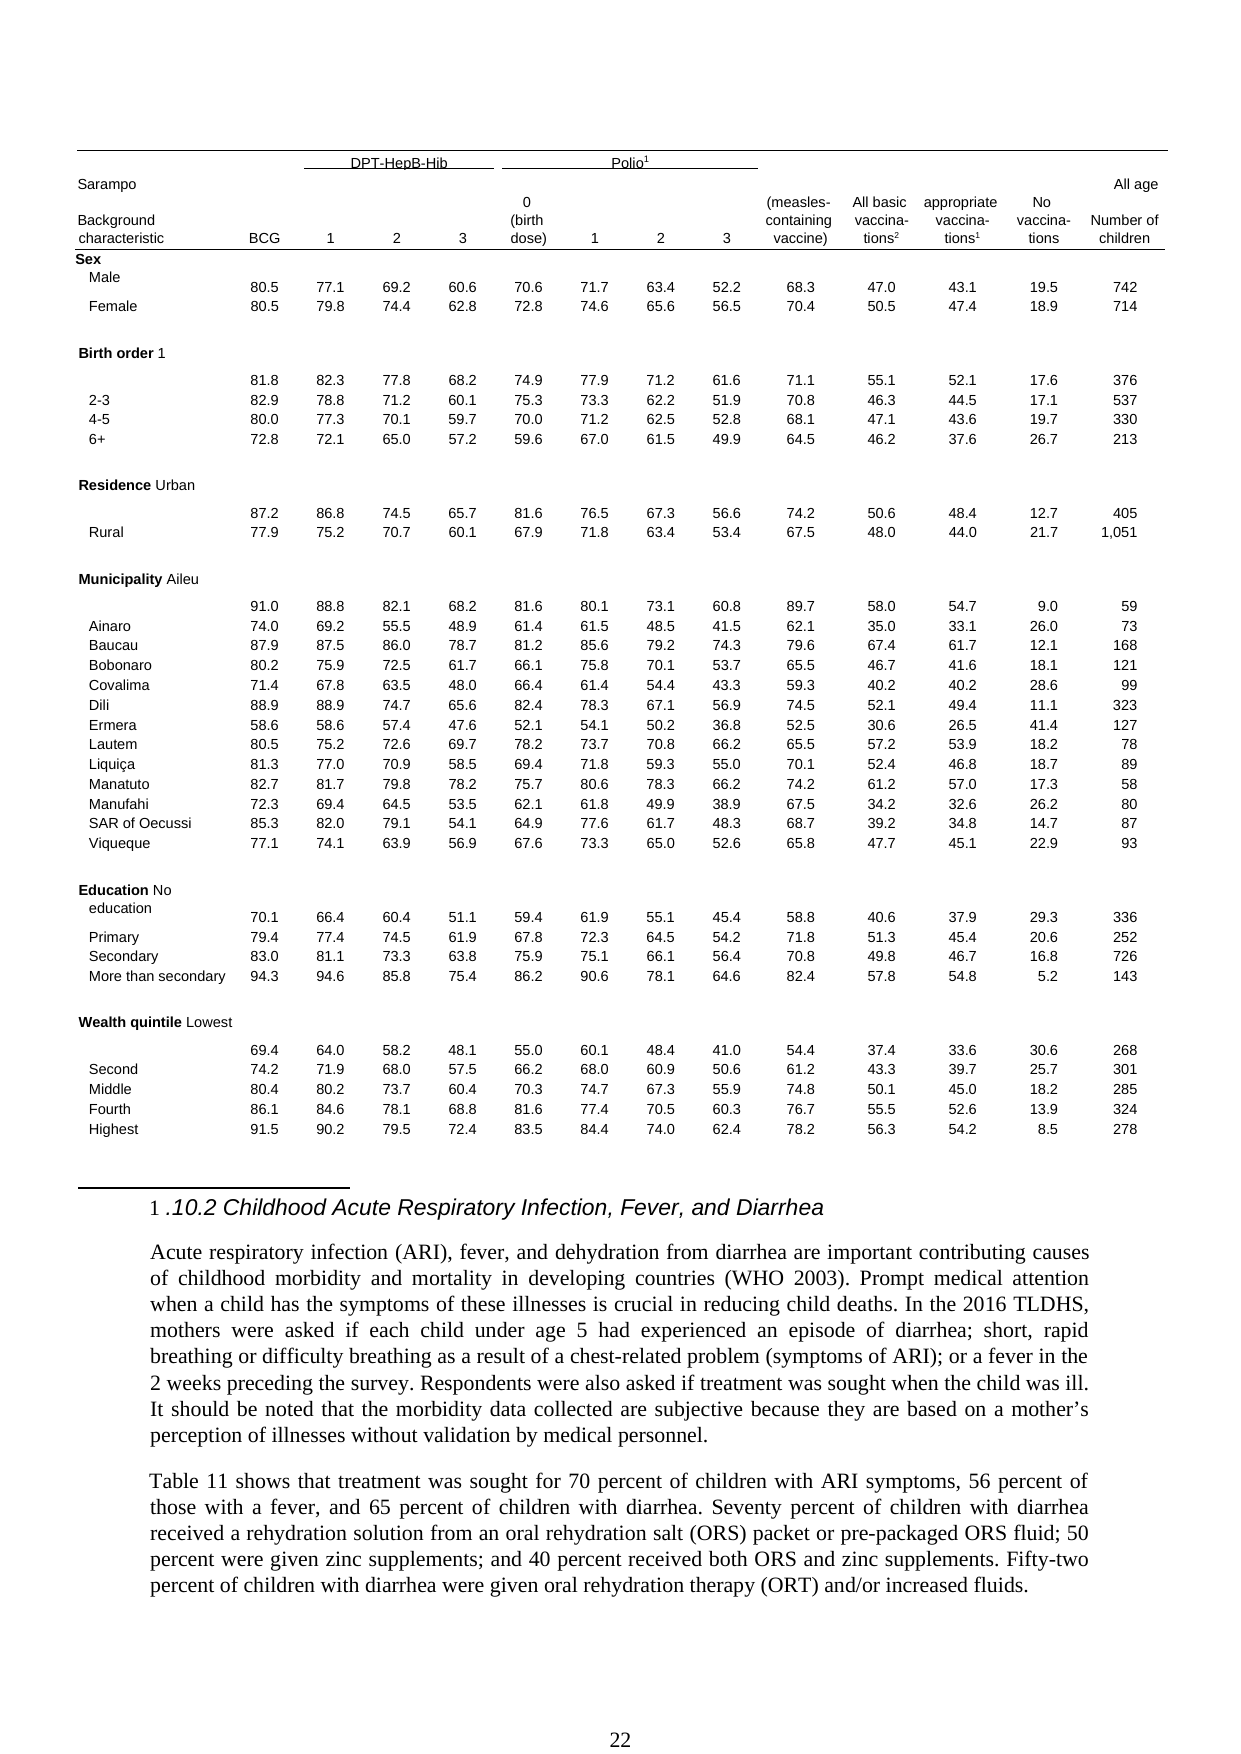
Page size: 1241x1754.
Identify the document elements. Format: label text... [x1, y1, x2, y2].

table_cell 57.2 [448, 430, 510, 476]
table_cell 68.3 [773, 250, 863, 297]
table_cell 50.5 [863, 297, 944, 343]
table_cell 81.8 [249, 343, 316, 390]
table_cell 121 [1099, 656, 1165, 676]
table_cell 46.7 [944, 947, 1028, 967]
table_cell 75.7 [510, 775, 580, 794]
table_cell 47.1 [863, 410, 944, 430]
table_cell 70.1 [382, 410, 448, 430]
table_cell More than secondary [75, 967, 249, 1013]
table_cell 60.3 [712, 1100, 773, 1119]
table_cell 66.2 [712, 775, 773, 794]
table_cell Ermera [75, 715, 249, 735]
table_cell 82.4 [773, 967, 863, 1013]
table_cell 39.7 [944, 1060, 1028, 1080]
table_cell 73.7 [382, 1080, 448, 1099]
table_cell 72.6 [382, 735, 448, 755]
table_cell 81.6 [510, 1100, 580, 1119]
table_cell 78.1 [646, 967, 712, 1013]
table_cell 69.2 [316, 616, 382, 636]
table_cell 75.4 [448, 967, 510, 1013]
table_cell 69.2 [382, 250, 448, 297]
table_cell 71.8 [580, 523, 646, 569]
table_cell 59.7 [448, 410, 510, 430]
table_cell 63.8 [448, 947, 510, 967]
table_cell 33.1 [944, 616, 1028, 636]
table_cell 81.6 [510, 476, 580, 523]
table_cell 66.2 [510, 1060, 580, 1080]
table_cell 60.9 [646, 1060, 712, 1080]
table_cell 82.9 [249, 390, 316, 410]
table_cell 69.7 [448, 735, 510, 755]
table_cell 40.2 [944, 676, 1028, 695]
table_cell 48.0 [448, 676, 510, 695]
table_cell 12.7 [1028, 476, 1099, 523]
table_cell 70.1 [773, 755, 863, 774]
table_cell 30.6 [863, 715, 944, 735]
table_cell 48.1 [448, 1013, 510, 1060]
table_cell 58 [1099, 775, 1165, 794]
table_header 3 [448, 229, 510, 249]
table_cell 58.2 [382, 1013, 448, 1060]
table_cell 67.3 [646, 1080, 712, 1099]
table_cell 58.8 [773, 880, 863, 927]
text Background (birth containing vaccina- vaccina- vaccina- Number of [77, 211, 1162, 228]
table_cell 62.2 [646, 390, 712, 410]
table_cell Sex Male [75, 250, 249, 297]
table_cell 87.5 [316, 636, 382, 656]
table_cell 54.7 [944, 569, 1028, 616]
table_cell 41.4 [1028, 715, 1099, 735]
table_cell 67.9 [510, 523, 580, 569]
table_cell 80 [1099, 794, 1165, 814]
table_cell 81.2 [510, 636, 580, 656]
table_cell 55.5 [382, 616, 448, 636]
table_cell 56.4 [712, 947, 773, 967]
table_cell 58.0 [863, 569, 944, 616]
table_cell 65.6 [646, 297, 712, 343]
table_cell 35.0 [863, 616, 944, 636]
table_cell 66.1 [510, 656, 580, 676]
table_cell 75.9 [316, 656, 382, 676]
table_cell 77.6 [580, 814, 646, 834]
table_header 2 [646, 229, 712, 249]
table_cell 74.0 [249, 616, 316, 636]
table_cell 93 [1099, 834, 1165, 880]
table_cell 60.1 [448, 523, 510, 569]
table_header characteristic [75, 229, 249, 249]
table_header BCG [249, 229, 316, 249]
table_cell 80.5 [249, 735, 316, 755]
table_cell 86.1 [249, 1100, 316, 1119]
table_cell 61.8 [580, 794, 646, 814]
table_cell 47.6 [448, 715, 510, 735]
table_cell Education No education [75, 880, 249, 927]
table_cell 79.5 [382, 1119, 448, 1166]
table_cell 59.3 [646, 755, 712, 774]
table_cell Bobonaro [75, 656, 249, 676]
table_cell 34.2 [863, 794, 944, 814]
table_header vaccine) [773, 229, 863, 249]
table_cell 85.3 [249, 814, 316, 834]
table_cell 43.1 [944, 250, 1028, 297]
table_cell 73.7 [580, 735, 646, 755]
table_cell 71.1 [773, 343, 863, 390]
table_cell 86.2 [510, 967, 580, 1013]
table_cell 72.3 [580, 927, 646, 947]
table_cell 12.1 [1028, 636, 1099, 656]
table_header tions [944, 229, 1028, 249]
table_cell 80.5 [249, 297, 316, 343]
table_cell 54.2 [712, 927, 773, 947]
table_cell 78.3 [646, 775, 712, 794]
table_cell 62.1 [510, 794, 580, 814]
table_cell 74.6 [580, 297, 646, 343]
table_cell 68.0 [580, 1060, 646, 1080]
table_cell 2-3 [75, 390, 249, 410]
table_cell 67.5 [773, 523, 863, 569]
table_cell 50.6 [863, 476, 944, 523]
table_cell 89 [1099, 755, 1165, 774]
table_cell 77.9 [580, 343, 646, 390]
table_cell 57.5 [448, 1060, 510, 1080]
table_cell 74.5 [773, 695, 863, 715]
table_cell 17.1 [1028, 390, 1099, 410]
table_cell 49.8 [863, 947, 944, 967]
table_cell 73.1 [646, 569, 712, 616]
table_cell 99 [1099, 676, 1165, 695]
table_cell 45.0 [944, 1080, 1028, 1099]
table_cell 61.7 [646, 814, 712, 834]
table_cell 48.4 [646, 1013, 712, 1060]
table_cell 55.1 [646, 880, 712, 927]
table_cell 60.4 [448, 1080, 510, 1099]
table_cell 54.4 [646, 676, 712, 695]
table_cell 57.8 [863, 967, 944, 1013]
table_cell 47.0 [863, 250, 944, 297]
table_cell 62.8 [448, 297, 510, 343]
table_cell 70.7 [382, 523, 448, 569]
table_cell 65.7 [448, 476, 510, 523]
table_cell 80.0 [249, 410, 316, 430]
table_cell 79.6 [773, 636, 863, 656]
table_cell 26.5 [944, 715, 1028, 735]
table_cell 64.9 [510, 814, 580, 834]
table_cell 56.5 [712, 297, 773, 343]
table_cell 61.9 [580, 880, 646, 927]
table_cell 61.6 [712, 343, 773, 390]
table_header 3 [712, 229, 773, 249]
text 0 (measles- All basic appropriate No [78, 193, 1162, 210]
table_cell 86.8 [316, 476, 382, 523]
table_cell 71.2 [382, 390, 448, 410]
table_cell 75.1 [580, 947, 646, 967]
table_cell 70.4 [773, 297, 863, 343]
table_cell 53.7 [712, 656, 773, 676]
table_cell 65.5 [773, 735, 863, 755]
table_cell 80.5 [249, 250, 316, 297]
table_cell 51.9 [712, 390, 773, 410]
table_cell 81.7 [316, 775, 382, 794]
table_cell Secondary [75, 947, 249, 967]
table_cell 85.8 [382, 967, 448, 1013]
table_cell 70.5 [646, 1100, 712, 1119]
table_cell 37.9 [944, 880, 1028, 927]
table_cell 55.5 [863, 1100, 944, 1119]
table_cell 54.4 [773, 1013, 863, 1060]
table_cell 62.4 [712, 1119, 773, 1166]
table_cell 88.9 [249, 695, 316, 715]
table_cell 79.2 [646, 636, 712, 656]
table_cell 60.1 [448, 390, 510, 410]
table_cell 70.6 [510, 250, 580, 297]
table_cell 52.1 [944, 343, 1028, 390]
table_cell 742 [1099, 250, 1165, 297]
table_cell Covalima [75, 676, 249, 695]
table_cell 36.8 [712, 715, 773, 735]
table_cell 88.8 [316, 569, 382, 616]
table_cell 48.9 [448, 616, 510, 636]
table_cell 52.2 [712, 250, 773, 297]
table_cell 67.0 [580, 430, 646, 476]
table_cell 61.4 [510, 616, 580, 636]
table_cell 336 [1099, 880, 1165, 927]
table_cell 77.9 [249, 523, 316, 569]
table_cell 4-5 [75, 410, 249, 430]
table_cell 18.1 [1028, 656, 1099, 676]
table_cell 376 [1099, 343, 1165, 390]
table_cell 58.6 [316, 715, 382, 735]
table_cell 67.5 [773, 794, 863, 814]
table_cell 72.3 [249, 794, 316, 814]
table_cell 405 [1099, 476, 1165, 523]
table_cell 91.5 [249, 1119, 316, 1166]
table_cell 61.5 [646, 430, 712, 476]
table_cell Primary [75, 927, 249, 947]
table_cell 41.5 [712, 616, 773, 636]
table_cell 537 [1099, 390, 1165, 410]
table_cell 76.5 [580, 476, 646, 523]
table_cell 50.1 [863, 1080, 944, 1099]
table_cell 69.4 [510, 755, 580, 774]
table_cell 66.1 [646, 947, 712, 967]
table_cell 77.1 [249, 834, 316, 880]
table_cell 330 [1099, 410, 1165, 430]
table_cell 60.1 [580, 1013, 646, 1060]
table_cell 73.3 [580, 834, 646, 880]
table_cell 61.9 [448, 927, 510, 947]
table_cell 83.0 [249, 947, 316, 967]
table_cell 74.0 [646, 1119, 712, 1166]
table_cell 55.1 [863, 343, 944, 390]
table_cell 44.5 [944, 390, 1028, 410]
table_cell 62.1 [773, 616, 863, 636]
table_header 2 [382, 229, 448, 249]
table_cell 52.6 [712, 834, 773, 880]
table_cell 64.6 [712, 967, 773, 1013]
table_cell 68.2 [448, 569, 510, 616]
table_cell 61.2 [863, 775, 944, 794]
table_cell 67.8 [510, 927, 580, 947]
table_header children [1099, 229, 1165, 249]
table_cell 76.7 [773, 1100, 863, 1119]
table_cell Manatuto [75, 775, 249, 794]
table_cell 57.0 [944, 775, 1028, 794]
table_cell 301 [1099, 1060, 1165, 1080]
table_header dose) [510, 229, 580, 249]
table_cell 63.9 [382, 834, 448, 880]
text Sarampo All age [77, 151, 1162, 192]
table_cell 25.7 [1028, 1060, 1099, 1080]
table_cell 70.8 [773, 390, 863, 410]
table_cell 52.1 [863, 695, 944, 715]
table_cell 75.3 [510, 390, 580, 410]
table_cell 72.1 [316, 430, 382, 476]
table_cell 88.9 [316, 695, 382, 715]
table_cell 323 [1099, 695, 1165, 715]
table_cell 52.8 [712, 410, 773, 430]
table_header 1 [316, 229, 382, 249]
table_cell 56.9 [712, 695, 773, 715]
table_cell 74.9 [510, 343, 580, 390]
table_cell 65.0 [646, 834, 712, 880]
table_cell 72.4 [448, 1119, 510, 1166]
table_cell 74.3 [712, 636, 773, 656]
table_cell 18.2 [1028, 735, 1099, 755]
table_cell 59.4 [510, 880, 580, 927]
table_cell 52.4 [863, 755, 944, 774]
table_cell 22.9 [1028, 834, 1099, 880]
table_cell 71.9 [316, 1060, 382, 1080]
table_cell 40.2 [863, 676, 944, 695]
table_cell 81.6 [510, 569, 580, 616]
table_cell 64.5 [646, 927, 712, 947]
table_cell 18.2 [1028, 1080, 1099, 1099]
table_cell 48.0 [863, 523, 944, 569]
table_cell 71.2 [646, 343, 712, 390]
table_cell 73 [1099, 616, 1165, 636]
table_cell 56.6 [712, 476, 773, 523]
table_cell 14.7 [1028, 814, 1099, 834]
table_cell 6+ [75, 430, 249, 476]
table_cell 5.2 [1028, 967, 1099, 1013]
table_cell 11.1 [1028, 695, 1099, 715]
table_cell 77.4 [316, 927, 382, 947]
table_cell 54.1 [580, 715, 646, 735]
table_cell 39.2 [863, 814, 944, 834]
table_cell 80.6 [580, 775, 646, 794]
table_cell 77.1 [316, 250, 382, 297]
table_cell Wealth quintile Lowest [75, 1013, 249, 1060]
table_cell 89.7 [773, 569, 863, 616]
table_cell 59 [1099, 569, 1165, 616]
table_cell 63.5 [382, 676, 448, 695]
table_cell 82.7 [249, 775, 316, 794]
table_cell 65.0 [382, 430, 448, 476]
table_cell 71.8 [773, 927, 863, 947]
table_cell 50.6 [712, 1060, 773, 1080]
table_cell 68.7 [773, 814, 863, 834]
table_cell 78.8 [316, 390, 382, 410]
table_cell 66.2 [712, 735, 773, 755]
table_cell 79.8 [382, 775, 448, 794]
table_cell 32.6 [944, 794, 1028, 814]
table_cell 60.4 [382, 880, 448, 927]
table_cell 77.0 [316, 755, 382, 774]
table_cell 43.6 [944, 410, 1028, 430]
table_cell 48.4 [944, 476, 1028, 523]
table_cell 73.3 [382, 947, 448, 967]
table_cell 65.5 [773, 656, 863, 676]
table_cell 77.4 [580, 1100, 646, 1119]
table_cell 17.6 [1028, 343, 1099, 390]
table_cell 66.4 [510, 676, 580, 695]
table_cell 16.8 [1028, 947, 1099, 967]
table_cell 69.4 [316, 794, 382, 814]
table_cell 74.1 [316, 834, 382, 880]
table_cell 81.1 [316, 947, 382, 967]
table_cell 54.8 [944, 967, 1028, 1013]
table_cell 52.5 [773, 715, 863, 735]
table_cell 37.4 [863, 1013, 944, 1060]
table_cell 61.5 [580, 616, 646, 636]
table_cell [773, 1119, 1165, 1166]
table_cell 83.5 [510, 1119, 580, 1166]
table_cell Fourth [75, 1100, 249, 1119]
table_cell 1,051 [1099, 523, 1165, 569]
table_cell 90.2 [316, 1119, 382, 1166]
table_cell 18.7 [1028, 755, 1099, 774]
table_cell 19.7 [1028, 410, 1099, 430]
table_cell 70.0 [510, 410, 580, 430]
table_cell 52.6 [944, 1100, 1028, 1119]
table_cell 54.1 [448, 814, 510, 834]
table_cell 38.9 [712, 794, 773, 814]
table_cell 84.4 [580, 1119, 646, 1166]
table_cell 45.1 [944, 834, 1028, 880]
table_cell 127 [1099, 715, 1165, 735]
table_cell 26.2 [1028, 794, 1099, 814]
table_cell 9.0 [1028, 569, 1099, 616]
table_cell 67.8 [316, 676, 382, 695]
table_cell 70.8 [773, 947, 863, 967]
table_cell 90.6 [580, 967, 646, 1013]
table_cell 82.4 [510, 695, 580, 715]
table_cell 82.0 [316, 814, 382, 834]
table_cell 79.4 [249, 927, 316, 947]
table_cell 68.2 [448, 343, 510, 390]
table_cell 71.7 [580, 250, 646, 297]
table_cell 94.3 [249, 967, 316, 1013]
table_header tions2 [863, 229, 944, 249]
table_cell 87.9 [249, 636, 316, 656]
table_cell 77.3 [316, 410, 382, 430]
table_cell 48.5 [646, 616, 712, 636]
table_cell 70.9 [382, 755, 448, 774]
table_cell 60.6 [448, 250, 510, 297]
table_cell 80.2 [249, 656, 316, 676]
table_cell 67.6 [510, 834, 580, 880]
table_cell 84.6 [316, 1100, 382, 1119]
table_cell 78.7 [448, 636, 510, 656]
table_cell 56.9 [448, 834, 510, 880]
table_cell 49.9 [646, 794, 712, 814]
table_cell Municipality Aileu [75, 569, 249, 616]
table_cell 65.6 [448, 695, 510, 715]
table_cell 74.5 [382, 927, 448, 947]
table_header tions [1028, 229, 1099, 249]
table_cell 41.6 [944, 656, 1028, 676]
table_cell 78.3 [580, 695, 646, 715]
table_header 1 [580, 229, 646, 249]
table_cell 34.8 [944, 814, 1028, 834]
table_cell Middle [75, 1080, 249, 1099]
table_cell 285 [1099, 1080, 1165, 1099]
table_cell 58.6 [249, 715, 316, 735]
table_cell Birth order 1 [75, 343, 249, 390]
table_cell 67.4 [863, 636, 944, 656]
table_cell 213 [1099, 430, 1165, 476]
table_cell 53.9 [944, 735, 1028, 755]
table_cell 74.4 [382, 297, 448, 343]
table_cell 61.2 [773, 1060, 863, 1080]
table_cell 47.7 [863, 834, 944, 880]
table_cell 78.2 [448, 775, 510, 794]
table_cell 78 [1099, 735, 1165, 755]
table_cell 43.3 [712, 676, 773, 695]
table_cell 714 [1099, 297, 1165, 343]
table_cell 44.0 [944, 523, 1028, 569]
table_cell 74.8 [773, 1080, 863, 1099]
table_cell 60.8 [712, 569, 773, 616]
table_cell 64.5 [382, 794, 448, 814]
table_cell 63.4 [646, 523, 712, 569]
table_cell 78.2 [510, 735, 580, 755]
table_cell 82.1 [382, 569, 448, 616]
table_cell 70.1 [249, 880, 316, 927]
table_cell 80.4 [249, 1080, 316, 1099]
table_cell 61.7 [448, 656, 510, 676]
table_cell 94.6 [316, 967, 382, 1013]
table_cell 61.4 [580, 676, 646, 695]
table_cell 70.1 [646, 656, 712, 676]
table_cell 74.2 [773, 476, 863, 523]
table_cell 48.3 [712, 814, 773, 834]
table_cell 46.3 [863, 390, 944, 410]
table_cell 77.8 [382, 343, 448, 390]
table_cell 87 [1099, 814, 1165, 834]
table_cell 29.3 [1028, 880, 1099, 927]
table_cell 79.8 [316, 297, 382, 343]
table_cell 87.2 [249, 476, 316, 523]
table_cell 81.3 [249, 755, 316, 774]
table_cell 74.2 [773, 775, 863, 794]
table_cell Residence Urban [75, 476, 249, 523]
table_cell 71.4 [249, 676, 316, 695]
table_cell 18.9 [1028, 297, 1099, 343]
table_cell 74.2 [249, 1060, 316, 1080]
table_cell 69.4 [249, 1013, 316, 1060]
table_cell 47.4 [944, 297, 1028, 343]
table_cell 73.3 [580, 390, 646, 410]
table_cell 51.1 [448, 880, 510, 927]
table_cell 17.3 [1028, 775, 1099, 794]
table_cell 68.8 [448, 1100, 510, 1119]
table_cell 46.8 [944, 755, 1028, 774]
table_cell 75.9 [510, 947, 580, 967]
table_cell 20.6 [1028, 927, 1099, 947]
table_cell 46.2 [863, 430, 944, 476]
table_cell 71.8 [580, 755, 646, 774]
table_cell Liquiça [75, 755, 249, 774]
table_cell 82.3 [316, 343, 382, 390]
table_cell 43.3 [863, 1060, 944, 1080]
table_cell 252 [1099, 927, 1165, 947]
table_cell 268 [1099, 1013, 1165, 1060]
table_cell 80.1 [580, 569, 646, 616]
table_cell Highest [75, 1119, 249, 1166]
table_cell 52.1 [510, 715, 580, 735]
table_cell 70.8 [646, 735, 712, 755]
table_cell 49.4 [944, 695, 1028, 715]
table_cell Female [75, 297, 249, 343]
table_cell 26.0 [1028, 616, 1099, 636]
table_cell Lautem [75, 735, 249, 755]
table_cell 75.2 [316, 523, 382, 569]
table_cell 72.8 [510, 297, 580, 343]
table_cell Manufahi [75, 794, 249, 814]
table_cell 51.3 [863, 927, 944, 947]
table_cell 58.5 [448, 755, 510, 774]
table_cell 30.6 [1028, 1013, 1099, 1060]
table_cell 21.7 [1028, 523, 1099, 569]
table_cell 45.4 [712, 880, 773, 927]
table_cell 726 [1099, 947, 1165, 967]
table_cell 57.2 [863, 735, 944, 755]
table_cell 46.7 [863, 656, 944, 676]
table_cell Dili [75, 695, 249, 715]
table_cell 50.2 [646, 715, 712, 735]
table_cell Second [75, 1060, 249, 1080]
table_cell 72.8 [249, 430, 316, 476]
table_cell 85.6 [580, 636, 646, 656]
table_cell 70.3 [510, 1080, 580, 1099]
table_cell 41.0 [712, 1013, 773, 1060]
table_cell 55.0 [510, 1013, 580, 1060]
table_cell 19.5 [1028, 250, 1099, 297]
table_cell Ainaro [75, 616, 249, 636]
table_cell 67.1 [646, 695, 712, 715]
table_cell 71.2 [580, 410, 646, 430]
table_cell 53.4 [712, 523, 773, 569]
table_cell 68.1 [773, 410, 863, 430]
table_cell Viqueque [75, 834, 249, 880]
table_cell 64.0 [316, 1013, 382, 1060]
table_cell 55.0 [712, 755, 773, 774]
table_cell 66.4 [316, 880, 382, 927]
table_cell 74.5 [382, 476, 448, 523]
table_cell Baucau [75, 636, 249, 656]
table_cell 53.5 [448, 794, 510, 814]
table_cell 33.6 [944, 1013, 1028, 1060]
table_cell 59.3 [773, 676, 863, 695]
table_cell 26.7 [1028, 430, 1099, 476]
table_cell 59.6 [510, 430, 580, 476]
table_cell Rural [75, 523, 249, 569]
table_cell 86.0 [382, 636, 448, 656]
table_cell 63.4 [646, 250, 712, 297]
table_cell 45.4 [944, 927, 1028, 947]
table_cell 168 [1099, 636, 1165, 656]
table_cell 13.9 [1028, 1100, 1099, 1119]
table_cell 37.6 [944, 430, 1028, 476]
table_cell SAR of Oecussi [75, 814, 249, 834]
table_cell 55.9 [712, 1080, 773, 1099]
table_cell 74.7 [382, 695, 448, 715]
table_cell 79.1 [382, 814, 448, 834]
table_cell 28.6 [1028, 676, 1099, 695]
table_cell 68.0 [382, 1060, 448, 1080]
table_cell 49.9 [712, 430, 773, 476]
table_cell 324 [1099, 1100, 1165, 1119]
table_cell 75.8 [580, 656, 646, 676]
table_cell 67.3 [646, 476, 712, 523]
table_cell 72.5 [382, 656, 448, 676]
table_cell 143 [1099, 967, 1165, 1013]
table_cell 91.0 [249, 569, 316, 616]
table_cell 65.8 [773, 834, 863, 880]
table_cell 61.7 [944, 636, 1028, 656]
table_cell 40.6 [863, 880, 944, 927]
table_cell 74.7 [580, 1080, 646, 1099]
table_cell 57.4 [382, 715, 448, 735]
table_cell 62.5 [646, 410, 712, 430]
table_cell 80.2 [316, 1080, 382, 1099]
table_cell 75.2 [316, 735, 382, 755]
table_cell 78.1 [382, 1100, 448, 1119]
table_cell 64.5 [773, 430, 863, 476]
